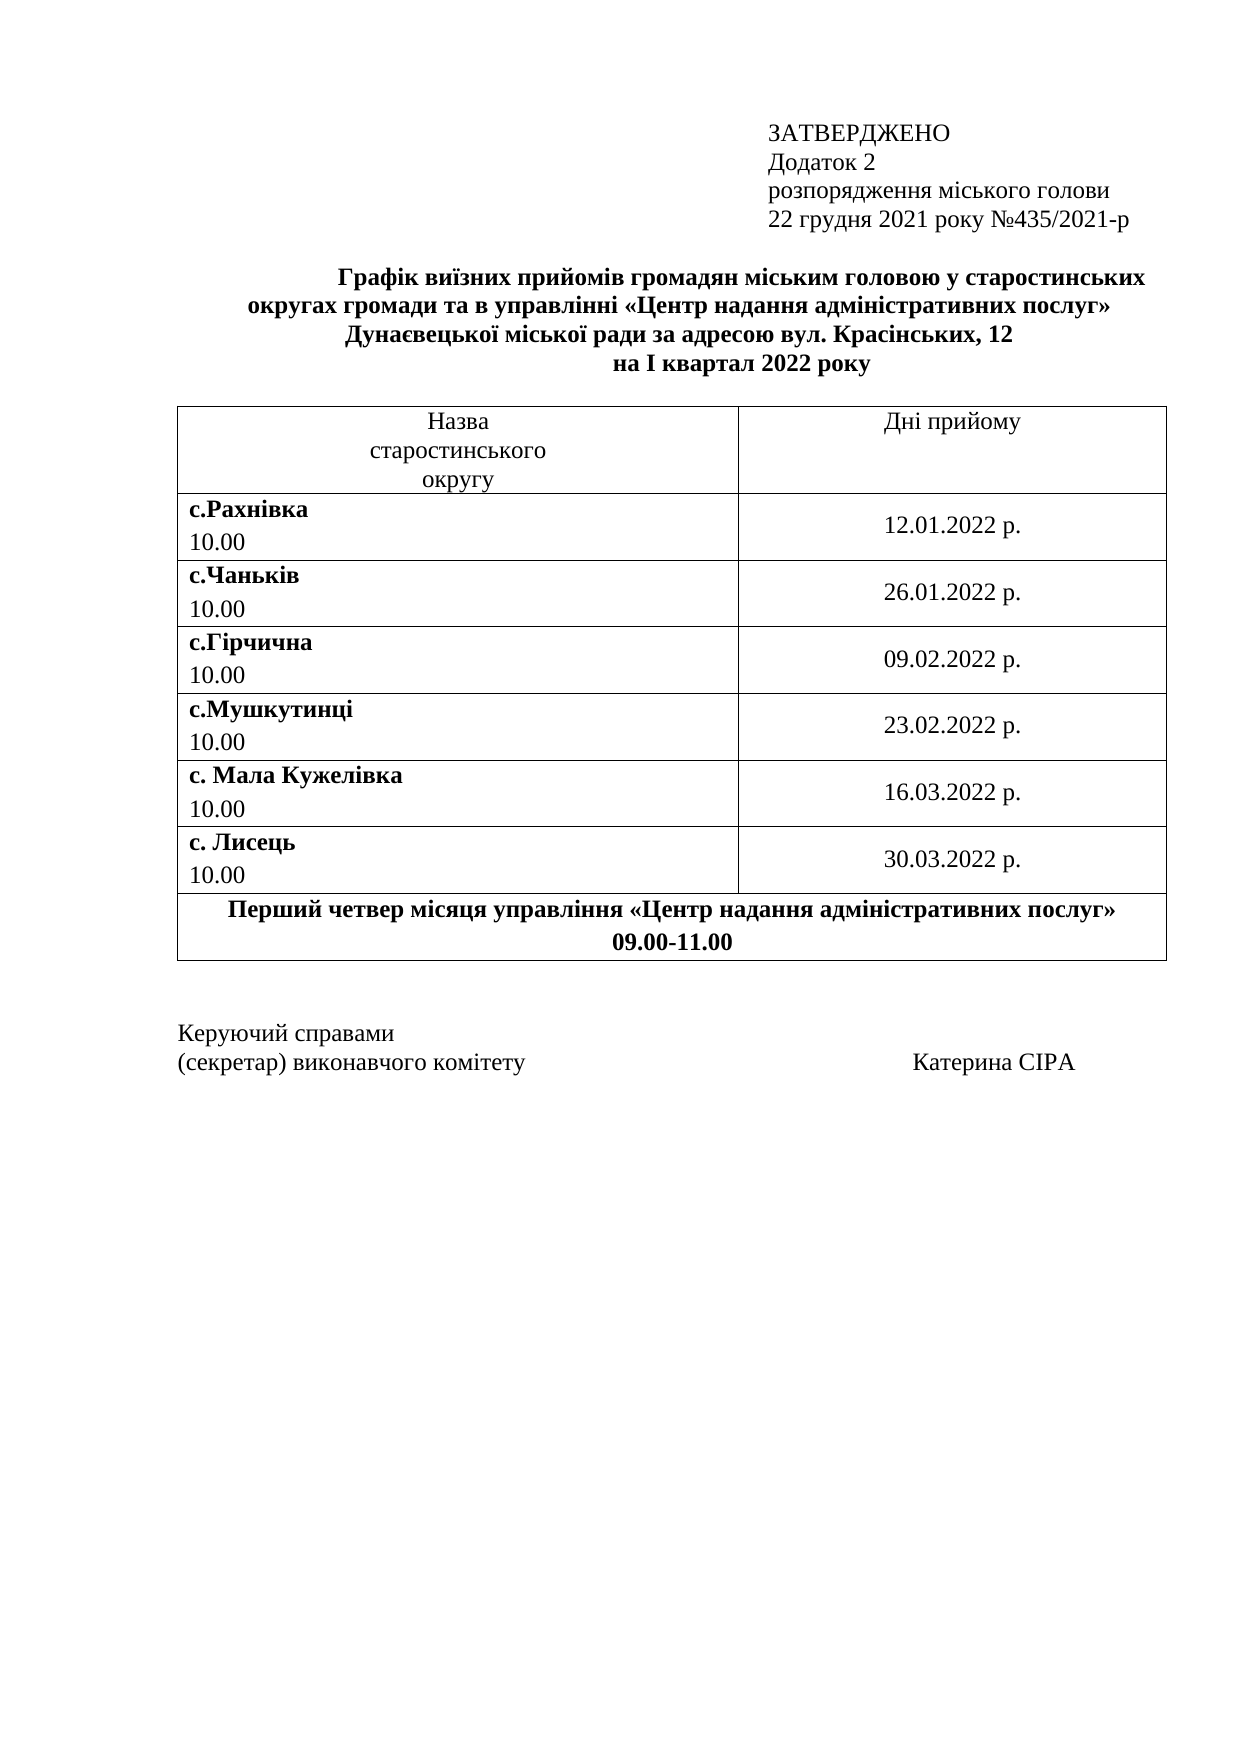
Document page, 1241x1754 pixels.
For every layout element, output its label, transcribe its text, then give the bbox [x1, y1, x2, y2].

table_cell 30.03.2022 р. [739, 827, 1166, 893]
text (секретар) виконавчого комітету Катерина СІРА [177, 1047, 1181, 1076]
table_header Назва старостинського округу [178, 407, 738, 493]
table_cell с. Мала Кужелівка 10.00 [178, 761, 738, 826]
table_cell 23.02.2022 р. [739, 694, 1166, 759]
text на І квартал 2022 року [177, 348, 1181, 377]
text Графік виїзних прийомів громадян міським головою у старостинських округах громади та в управлінні «Центр надання адміністративних послуг» Дунаєвецької міської ради за адресою вул. Красінських, 12 [177, 262, 1181, 348]
table_cell Перший четвер місяця управління «Центр надання адміністративних послуг» 09.00-11.00 [178, 894, 1166, 959]
text Керуючий справами [177, 1018, 1181, 1047]
table_cell с.Чаньків 10.00 [178, 561, 738, 626]
table_cell с.Гірчична 10.00 [178, 627, 738, 693]
table_cell с.Рахнівка 10.00 [178, 494, 738, 559]
text Додаток 2 [768, 147, 1181, 176]
text розпорядження міського голови [768, 176, 1181, 204]
table_header Дні прийому [739, 407, 1166, 493]
text 22 грудня 2021 року №435/2021-р [768, 204, 1181, 233]
table_cell 09.02.2022 р. [739, 627, 1166, 693]
table_cell с.Мушкутинці 10.00 [178, 694, 738, 759]
table_cell 16.03.2022 р. [739, 761, 1166, 826]
text ЗАТВЕРДЖЕНО [768, 118, 1181, 147]
table_cell 26.01.2022 р. [739, 561, 1166, 626]
table_cell 12.01.2022 р. [739, 494, 1166, 559]
table_cell с. Лисець 10.00 [178, 827, 738, 893]
